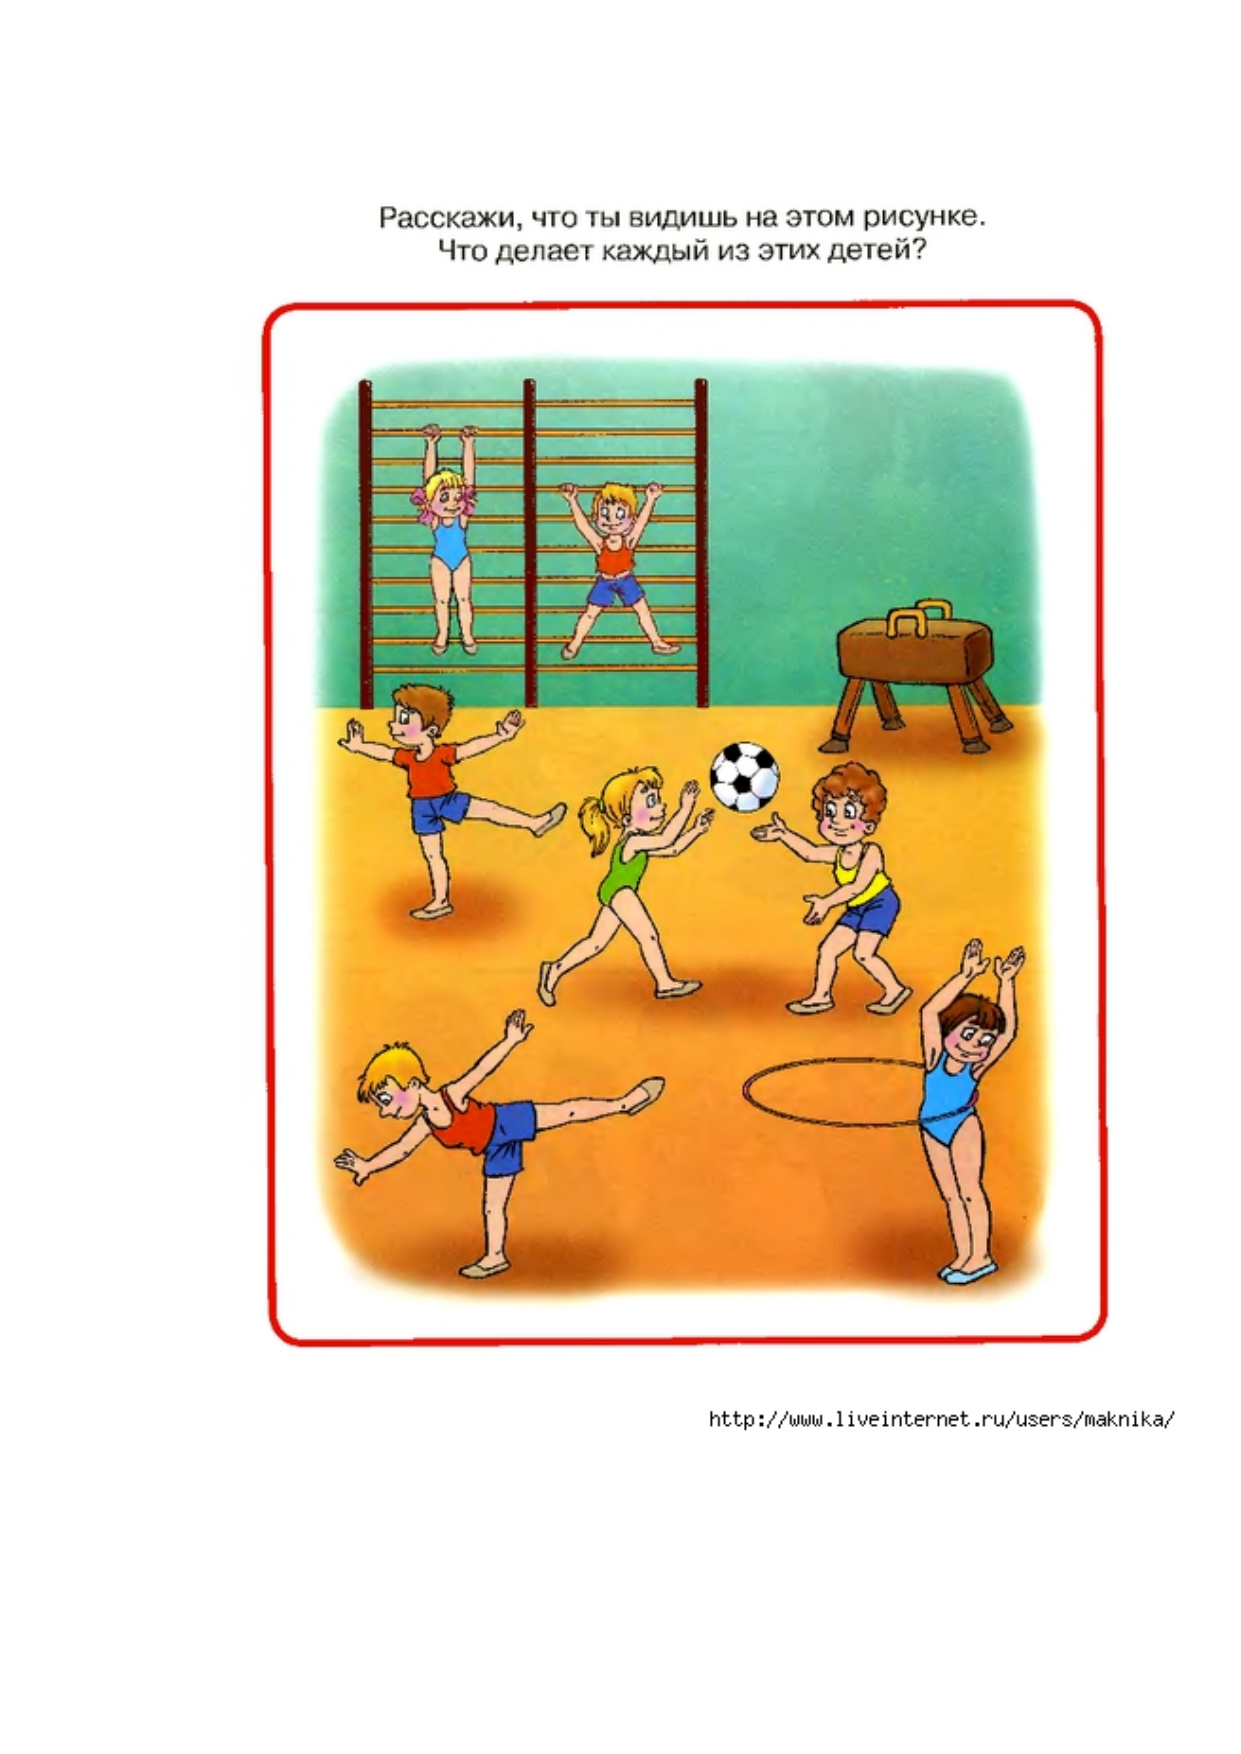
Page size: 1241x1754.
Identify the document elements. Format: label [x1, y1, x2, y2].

picture [177, 118, 1185, 1440]
